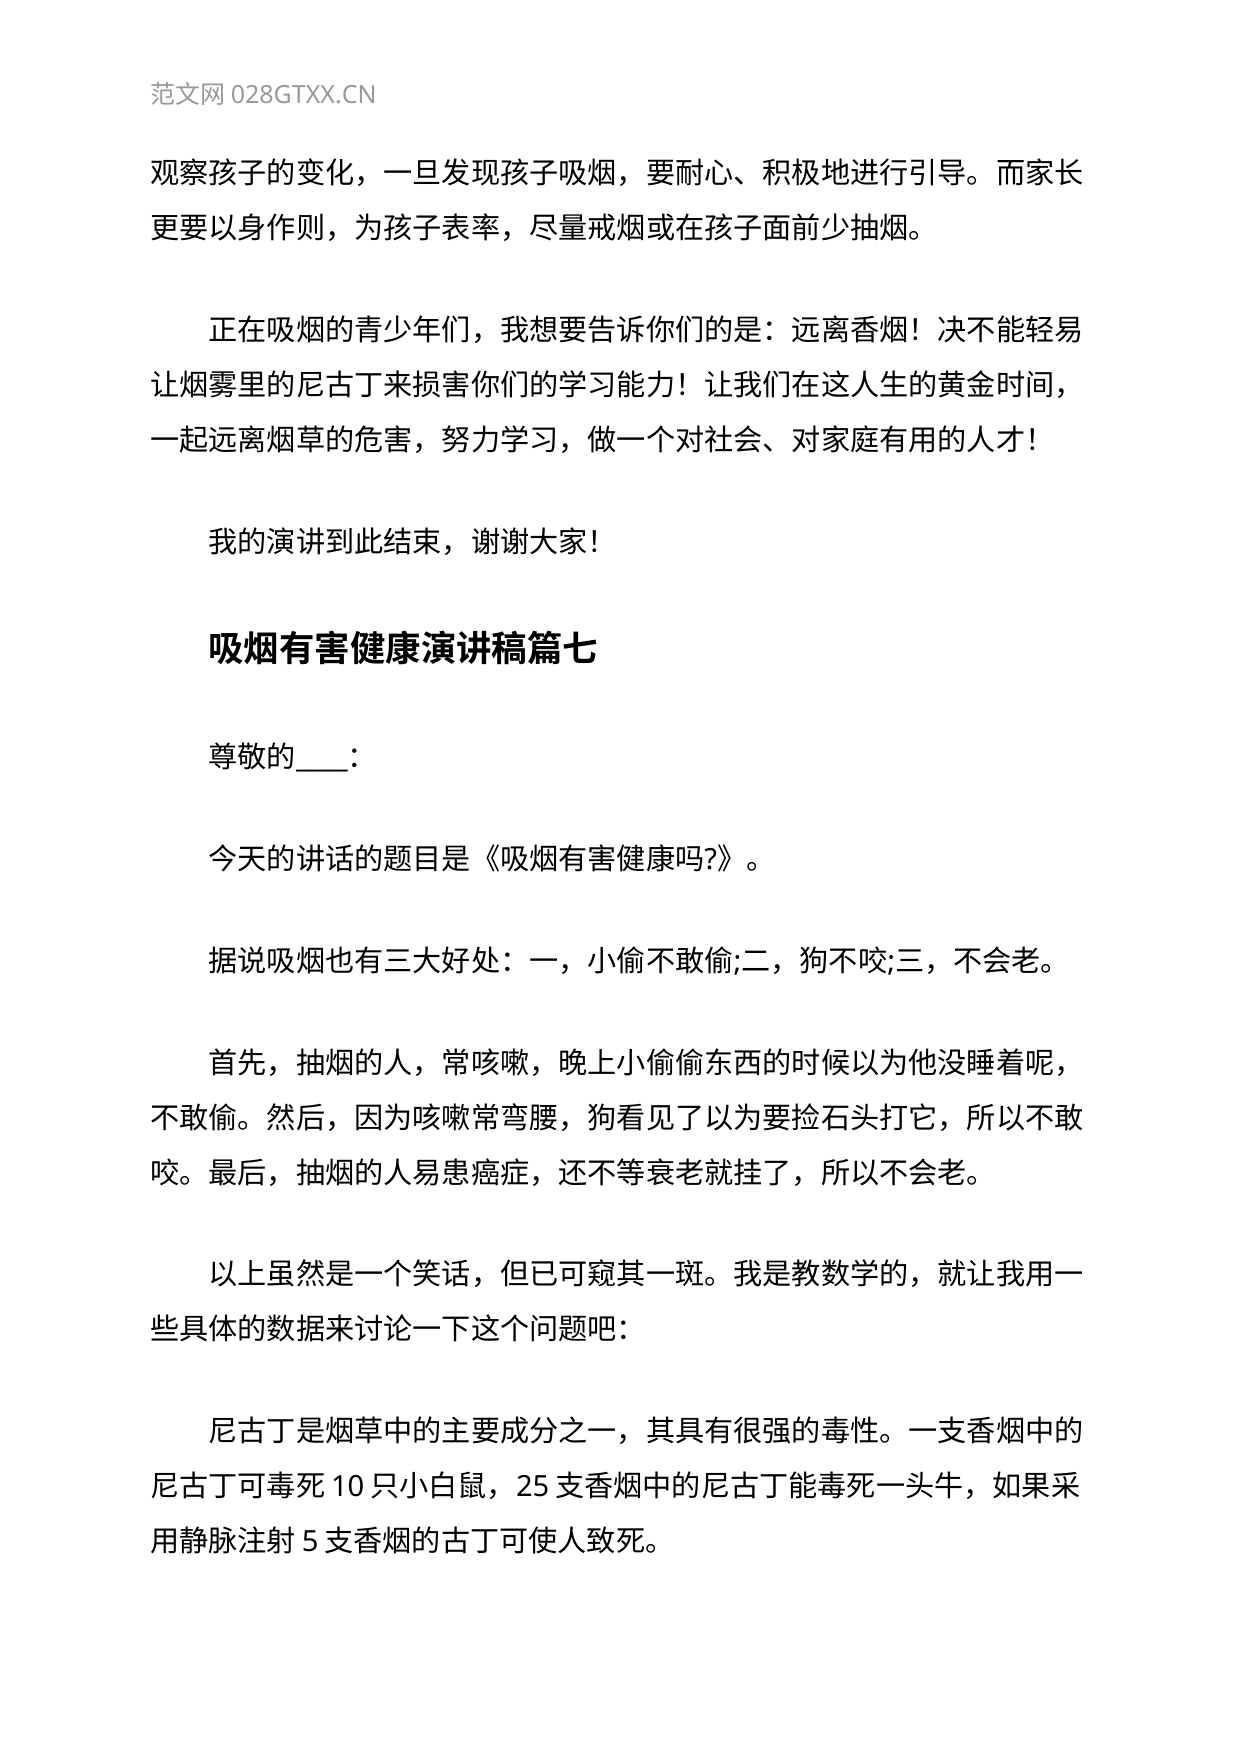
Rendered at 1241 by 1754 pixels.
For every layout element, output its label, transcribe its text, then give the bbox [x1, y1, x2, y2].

text 以上虽然是一个笑话，但已可窥其一斑。我是教数学的，就让我用一些具体的数据来讨论一下这个问题吧： [150, 1251, 1090, 1348]
text 吸烟有害健康演讲稿篇七 [150, 620, 1090, 671]
text 首先，抽烟的人，常咳嗽，晚上小偷偷东西的时候以为他没睡着呢，不敢偷。然后，因为咳嗽常弯腰，狗看见了以为要捡石头打它，所以不敢咬。最后，抽烟的人易患癌症，还不等衰老就挂了，所以不会老。 [150, 1039, 1090, 1191]
text 今天的讲话的题目是《吸烟有害健康吗?》。 [150, 835, 1090, 878]
text 据说吸烟也有三大好处：一，小偷不敢偷;二，狗不咬;三，不会老。 [150, 937, 1090, 980]
text 我的演讲到此结束，谢谢大家！ [150, 518, 1090, 561]
text 尊敬的____： [150, 733, 1090, 776]
text 尼古丁是烟草中的主要成分之一，其具有很强的毒性。一支香烟中的尼古丁可毒死10只小白鼠，25支香烟中的尼古丁能毒死一头牛，如果采用静脉注射5支香烟的古丁可使人致死。 [150, 1408, 1090, 1560]
text 正在吸烟的青少年们，我想要告诉你们的是：远离香烟！决不能轻易让烟雾里的尼古丁来损害你们的学习能力！让我们在这人生的黄金时间，一起远离烟草的危害，努力学习，做一个对社会、对家庭有用的人才！ [150, 307, 1090, 459]
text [150, 150, 1090, 247]
